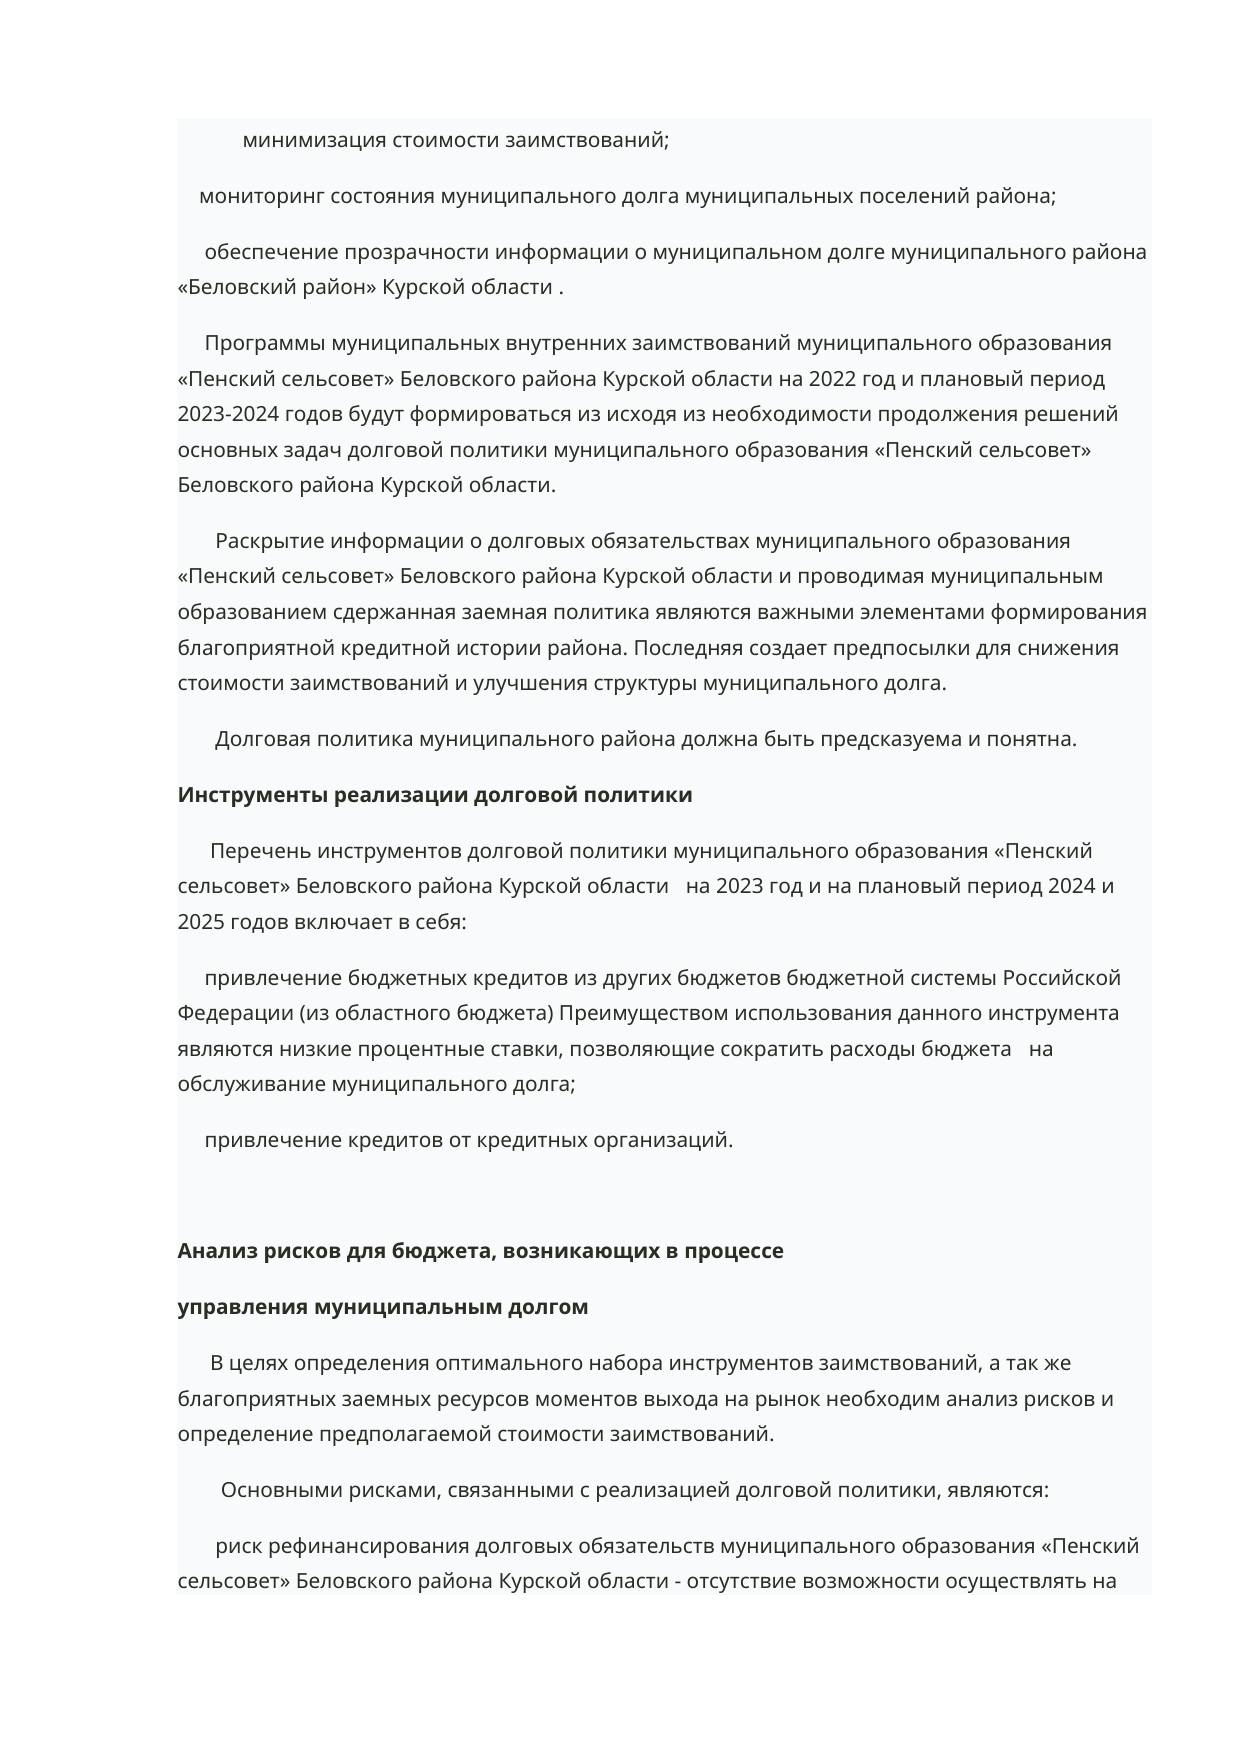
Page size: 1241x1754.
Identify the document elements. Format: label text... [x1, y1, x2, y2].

text Долговая политика муниципального района должна быть предсказуема и понятна. [177, 717, 1152, 752]
text привлечение бюджетных кредитов из других бюджетов бюджетной системы Российской Федерации (из областного бюджета) Преимуществом использования данного инструмента являются низкие процентные ставки, позволяющие сократить расходы бюджета на обслуживание муниципального долга; [177, 956, 1152, 1098]
text Раскрытие информации о долговых обязательствах муниципального образования «Пенский сельсовет» Беловского района Курской области и проводимая муниципальным образованием сдержанная заемная политика являются важными элементами формирования благоприятной кредитной истории района. Последняя создает предпосылки для снижения стоимости заимствований и улучшения структуры муниципального долга. [177, 519, 1152, 697]
text В целях определения оптимального набора инструментов заимствований, а так же благоприятных заемных ресурсов моментов выхода на рынок необходим анализ рисков и определение предполагаемой стоимости заимствований. [177, 1341, 1152, 1448]
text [177, 1524, 1152, 1595]
text Перечень инструментов долговой политики муниципального образования «Пенский сельсовет» Беловского района Курской области на 2023 год и на плановый период 2024 и 2025 годов включает в себя: [177, 829, 1152, 935]
text управления муниципальным долгом [177, 1285, 1152, 1321]
text Анализ рисков для бюджета, возникающих в процессе [177, 1229, 1152, 1265]
text минимизация стоимости заимствований; [177, 118, 1152, 154]
text Программы муниципальных внутренних заимствований муниципального образования «Пенский сельсовет» Беловского района Курской области на 2022 год и плановый период 2023-2024 годов будут формироваться из исходя из необходимости продолжения решений основных задач долговой политики муниципального образования «Пенский сельсовет» Беловского района Курской области. [177, 321, 1152, 499]
text мониторинг состояния муниципального долга муниципальных поселений района; [177, 174, 1152, 209]
text Основными рисками, связанными с реализацией долговой политики, являются: [177, 1468, 1152, 1504]
text обеспечение прозрачности информации о муниципальном долге муниципального района «Беловский район» Курской области . [177, 230, 1152, 301]
text Инструменты реализации долговой политики [177, 773, 1152, 808]
text привлечение кредитов от кредитных организаций. [177, 1118, 1152, 1153]
